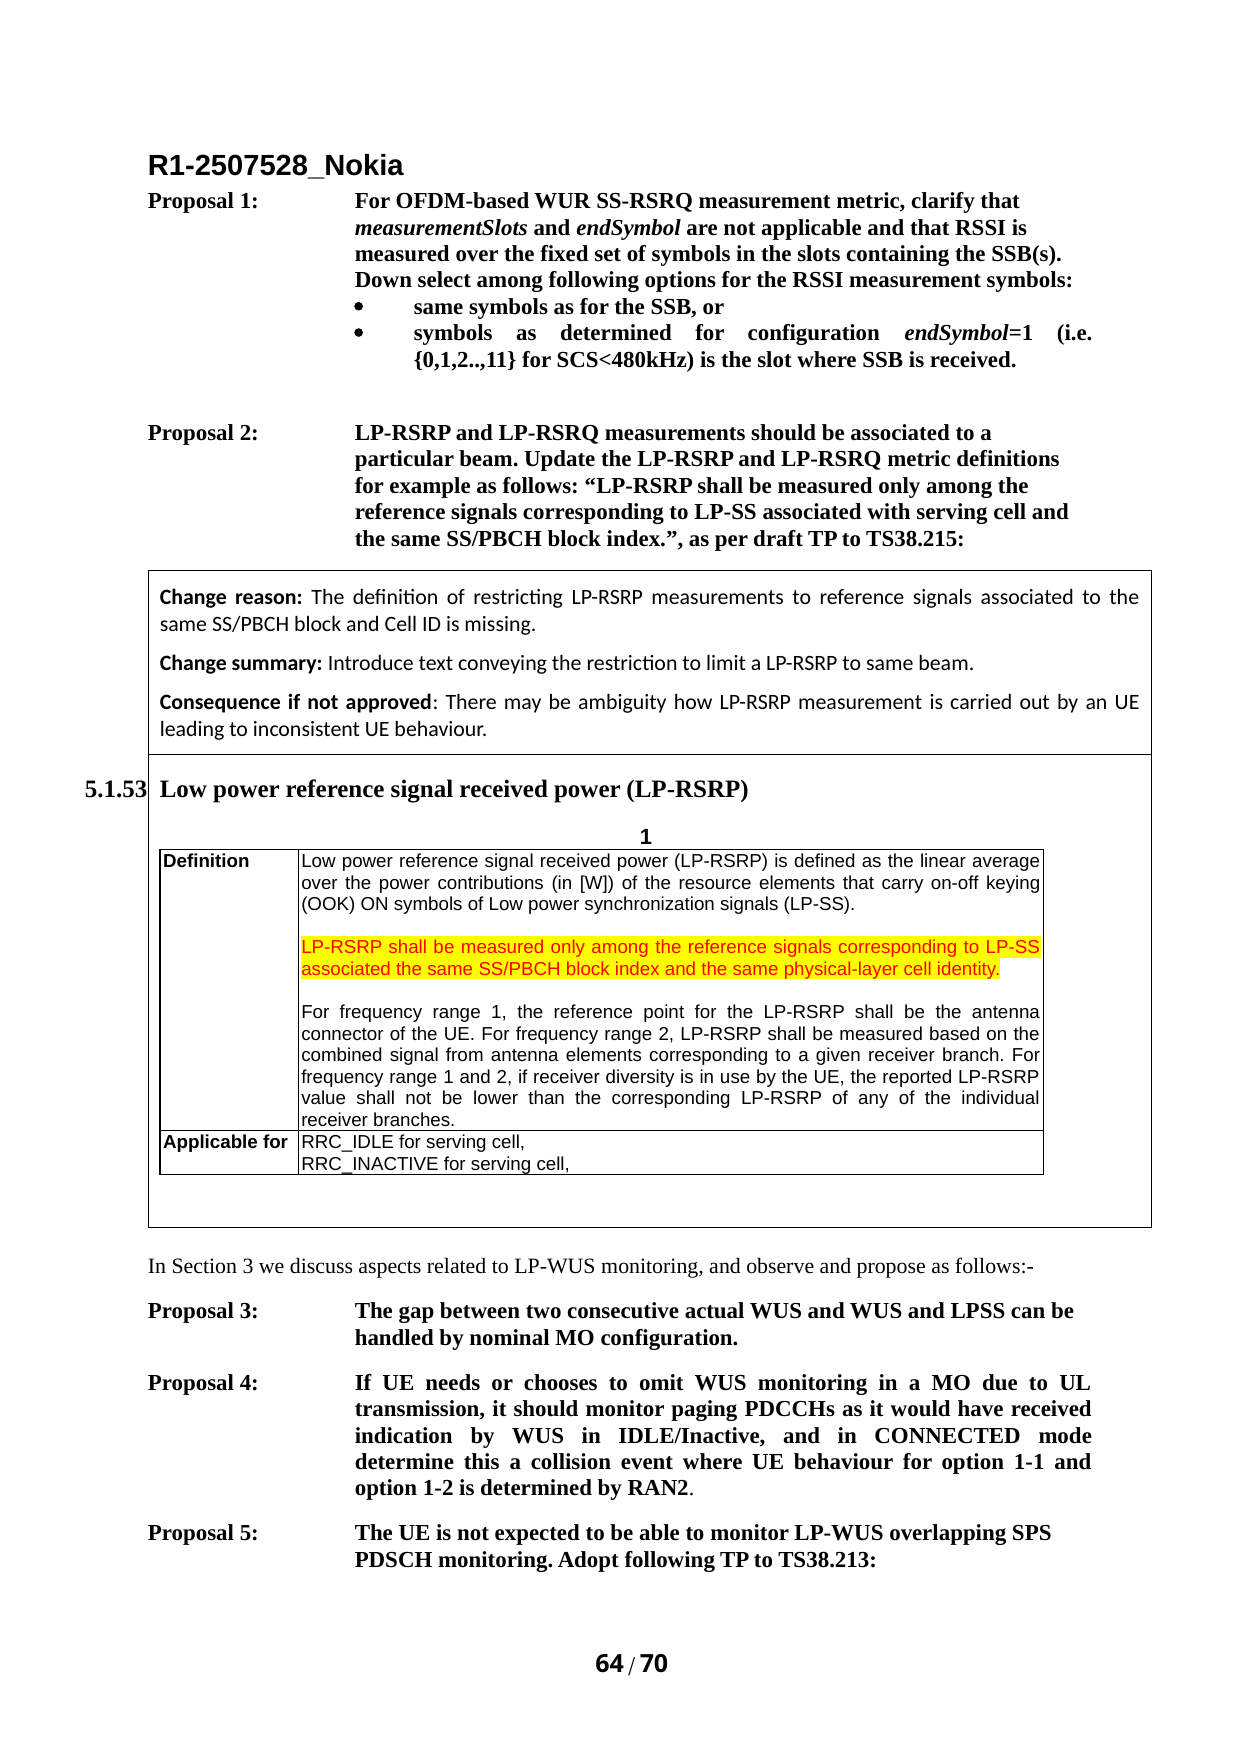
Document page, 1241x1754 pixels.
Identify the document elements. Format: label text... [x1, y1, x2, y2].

text In Section 3 we discuss aspects related to LP-WUS monitoring, and observe and propose as follows:- [148, 1253, 1092, 1279]
text Proposal 3: The gap between two consecutive actual WUS and WUS and LPSS can be handled by nominal MO configuration. [148, 1297, 1092, 1350]
text Proposal 5: The UE is not expected to be able to monitor LP-WUS overlapping SPS PDSCH monitoring. Adopt following TP to TS38.213: [148, 1519, 1092, 1572]
list same symbols as for the SSB, or [354, 293, 1092, 319]
text Proposal 2: LP-RSRP and LP-RSRQ measurements should be associated to a particular beam. Update the LP-RSRP and LP-RSRQ metric definitions for example as follows: “LP-RSRP shall be measured only among the reference signals corresponding to LP-SS associated with serving cell and the same SS/PBCH block index.”, as per draft TP to TS38.215: [148, 419, 1092, 551]
list symbols as determined for configuration endSymbol=1 (i.e. {0,1,2..,11} for SCS<480kHz) is the slot where SSB is received. [354, 319, 1092, 372]
text Proposal 1: For OFDM-based WUR SS-RSRQ measurement metric, clarify that measurementSlots and endSymbol are not applicable and that RSSI is measured over the fixed set of symbols in the slots containing the SSB(s). Down select among following options for the RSSI measurement symbols: [148, 187, 1092, 293]
table_cell 5.1.53 Low power reference signal received power (LP-RSRP) [149, 755, 1151, 1227]
text Proposal 4: If UE needs or chooses to omit WUS monitoring in a MO due to UL transmission, it should monitor paging PDCCHs as it would have received indication by WUS in IDLE/Inactive, and in CONNECTED mode determine this a collision event where UE behaviour for option 1-1 and option 1-2 is determined by RAN2. [148, 1369, 1092, 1501]
table_header Change reason: The definition of restricting LP-RSRP measurements to reference signals associated to the same SS/PBCH block and Cell ID is missing. Change summary: Introduce text conveying the restriction to limit a LP-RSRP to same beam. Consequence if not approved: There may be ambiguity how LP-RSRP measurement is carried out by an UE leading to inconsistent UE behaviour. [149, 571, 1151, 754]
subtitle R1-2507528_Nokia [148, 148, 1092, 181]
